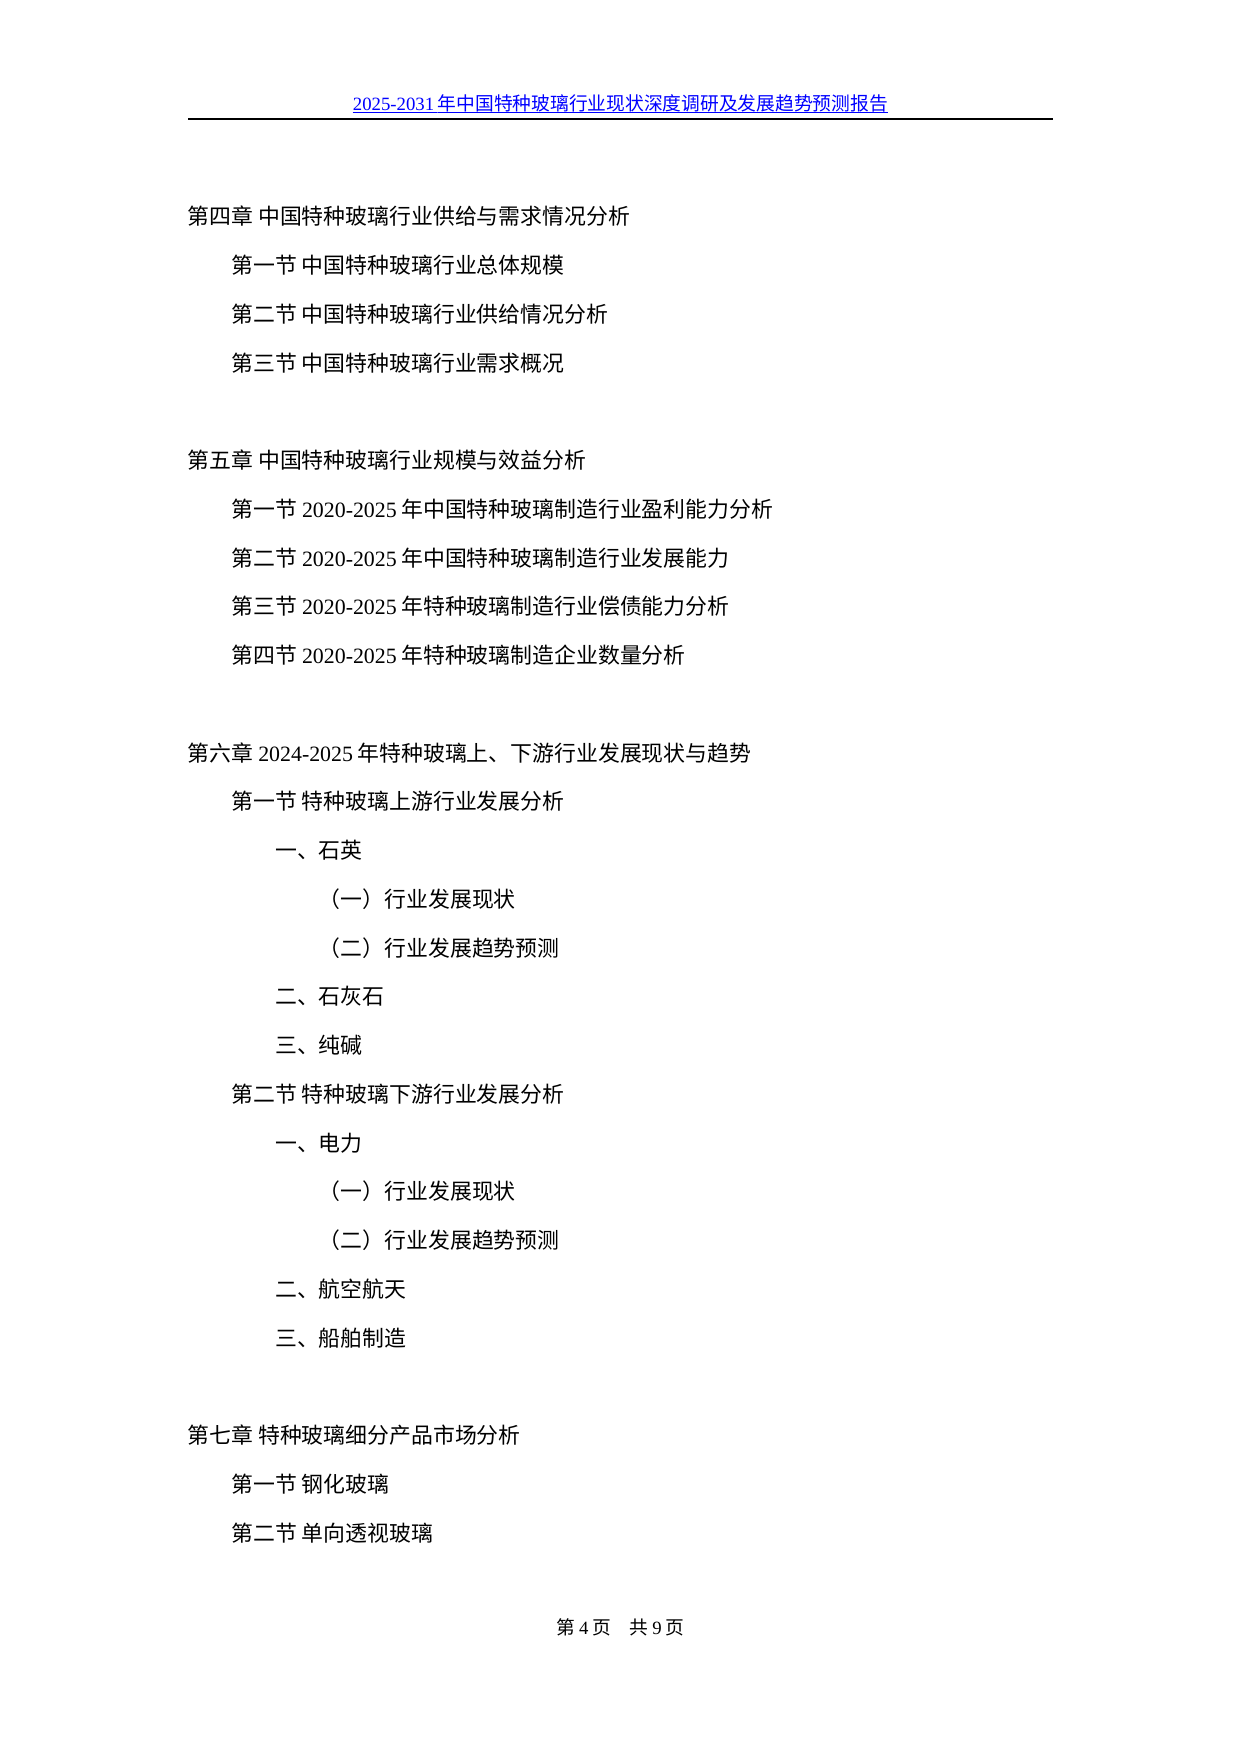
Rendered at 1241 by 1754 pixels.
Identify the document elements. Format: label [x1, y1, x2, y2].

text [187, 150, 1053, 1548]
